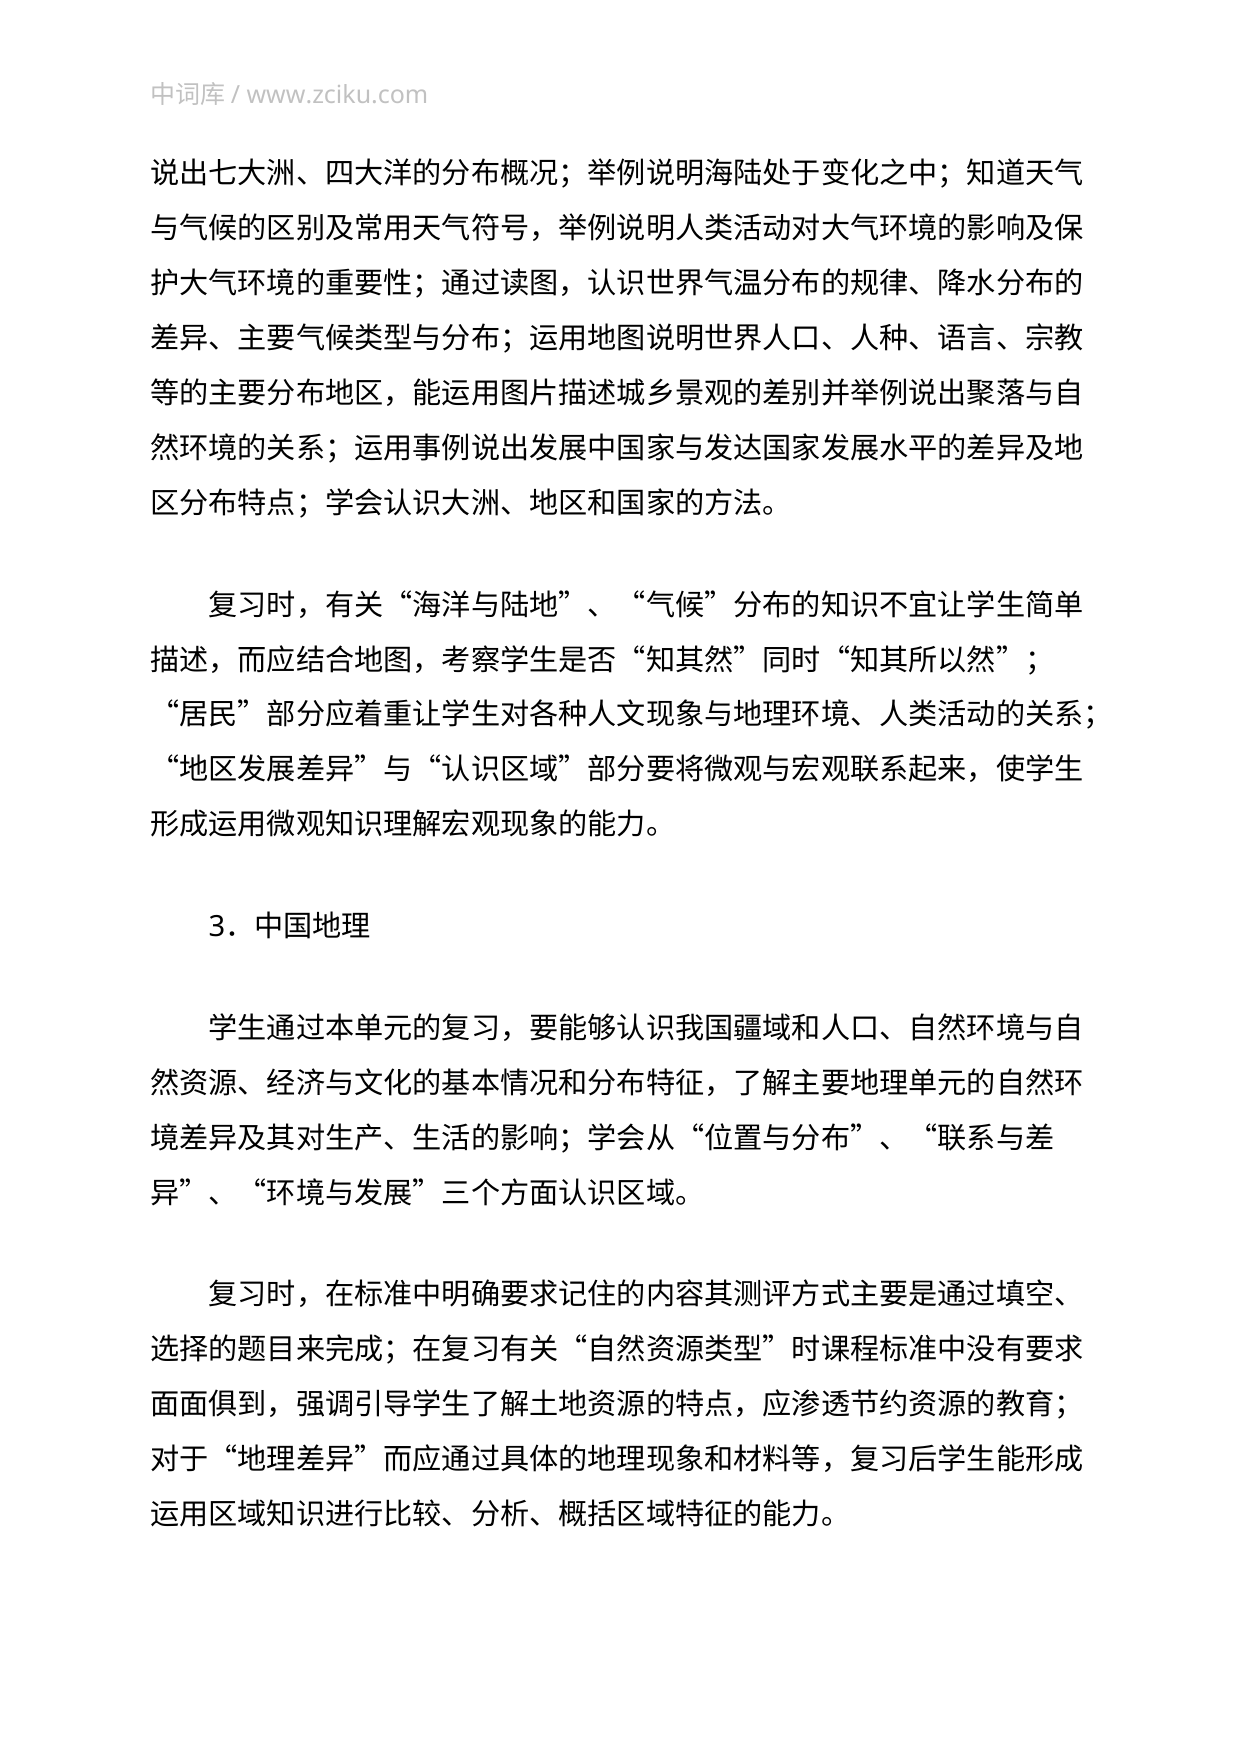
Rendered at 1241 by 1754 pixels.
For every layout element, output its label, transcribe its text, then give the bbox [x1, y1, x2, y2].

text 复习时，在标准中明确要求记住的内容其测评方式主要是通过填空、选择的题目来完成；在复习有关“自然资源类型”时课程标准中没有要求面面俱到，强调引导学生了解土地资源的特点，应渗透节约资源的教育；对于“地理差异”而应通过具体的地理现象和材料等，复习后学生能形成运用区域知识进行比较、分析、概括区域特征的能力。 [150, 1271, 1090, 1533]
text 3．中国地理 [150, 902, 1090, 945]
text 复习时，有关“海洋与陆地”、“气候”分布的知识不宜让学生简单描述，而应结合地图，考察学生是否“知其然”同时“知其所以然”；“居民”部分应着重让学生对各种人文现象与地理环境、人类活动的关系；“地区发展差异”与“认识区域”部分要将微观与宏观联系起来，使学生形成运用微观知识理解宏观现象的能力。 [150, 581, 1090, 843]
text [150, 150, 1090, 522]
text 学生通过本单元的复习，要能够认识我国疆域和人口、自然环境与自然资源、经济与文化的基本情况和分布特征，了解主要地理单元的自然环境差异及其对生产、生活的影响；学会从“位置与分布”、“联系与差异”、“环境与发展”三个方面认识区域。 [150, 1004, 1090, 1211]
